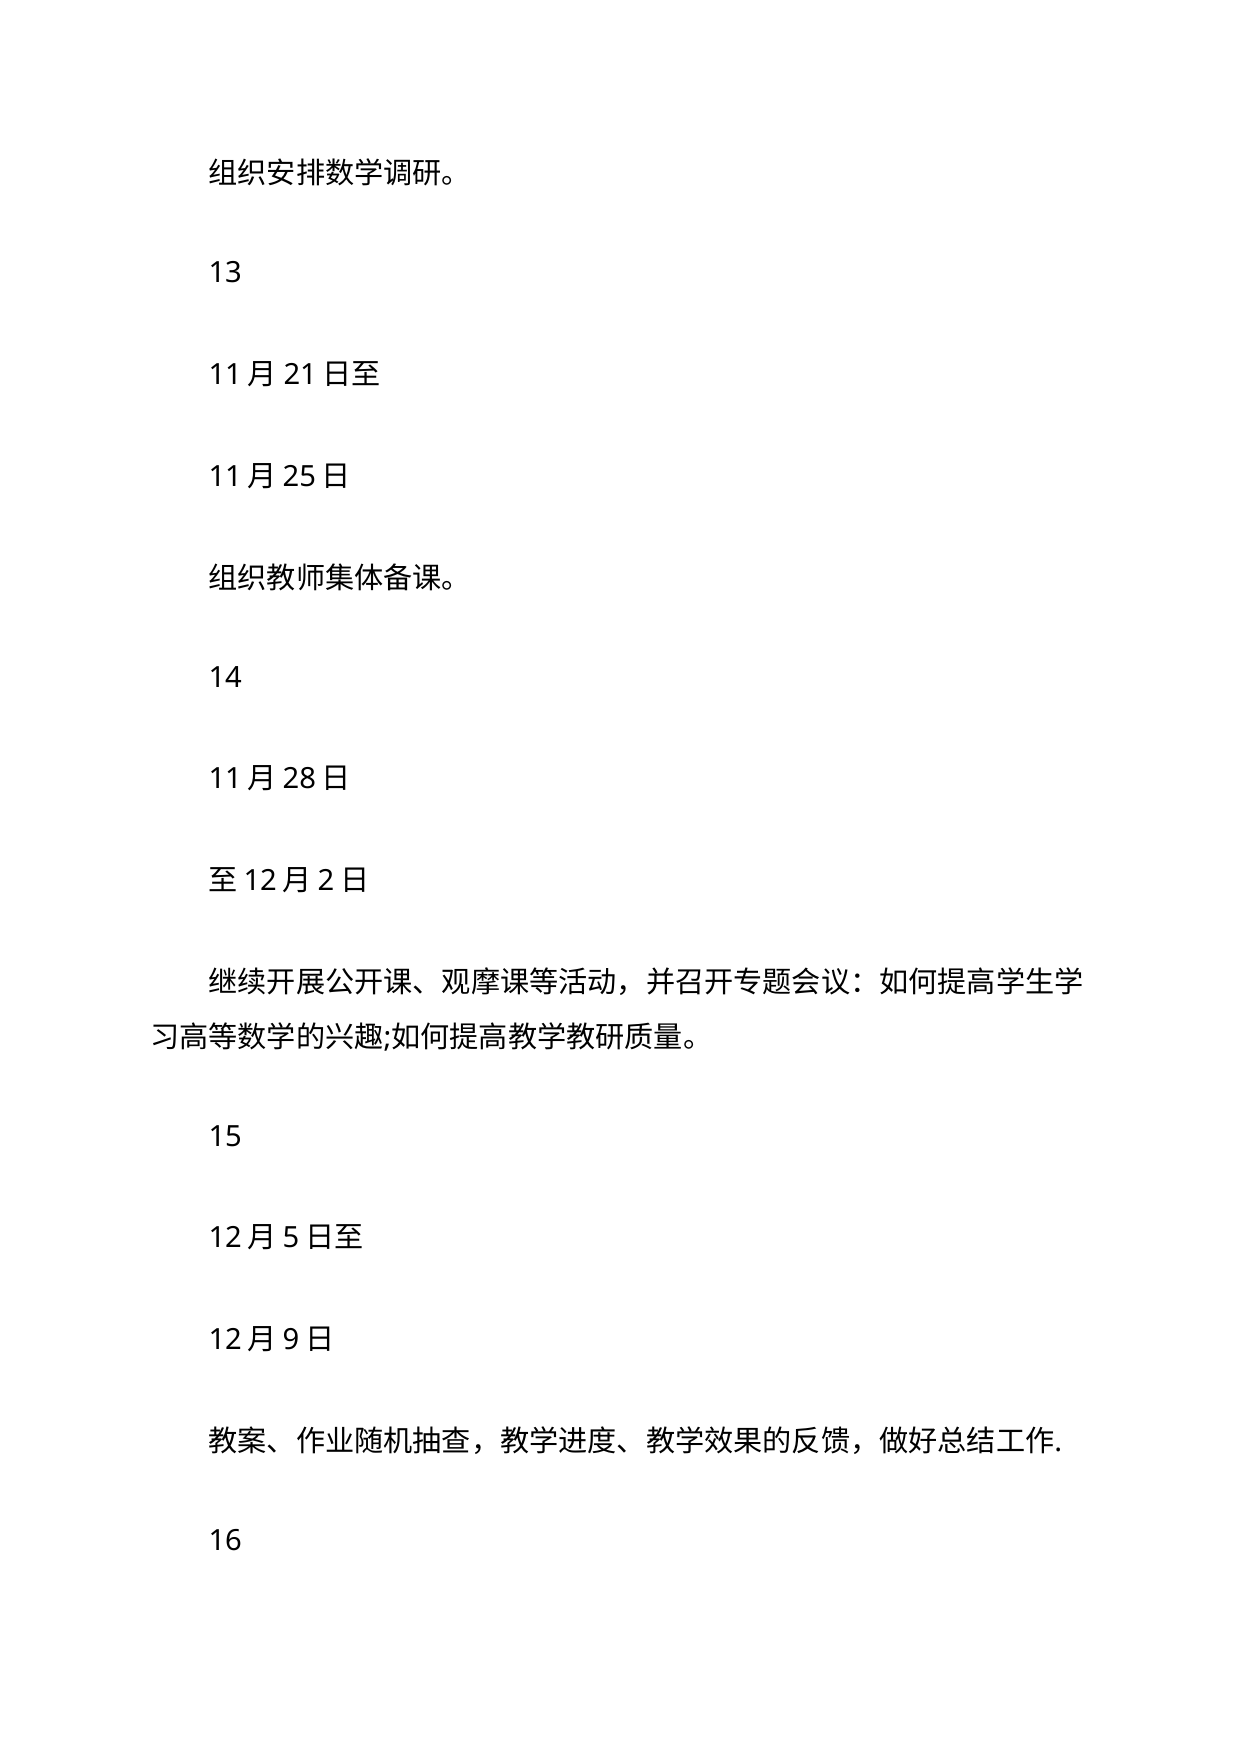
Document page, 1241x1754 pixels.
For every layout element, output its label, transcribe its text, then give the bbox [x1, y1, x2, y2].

text 继续开展公开课、观摩课等活动，并召开专题会议：如何提高学生学习高等数学的兴趣;如何提高教学教研质量。 [150, 958, 1090, 1056]
text 11月28日 [150, 754, 1090, 797]
text 11月 21日至 [150, 350, 1090, 393]
text 12月5日至 [150, 1214, 1090, 1256]
text 13 [150, 252, 1090, 291]
text 组织教师集体备课。 [150, 554, 1090, 596]
text 组织安排数学调研。 [150, 150, 1090, 192]
text 11月25日 [150, 452, 1090, 494]
text 至12月2日 [150, 856, 1090, 899]
text 15 [150, 1115, 1090, 1155]
text 16 [150, 1519, 1090, 1559]
text 14 [150, 656, 1090, 696]
text 12月9日 [150, 1316, 1090, 1358]
text 教案、作业随机抽查，教学进度、教学效果的反馈，做好总结工作. [150, 1418, 1090, 1460]
